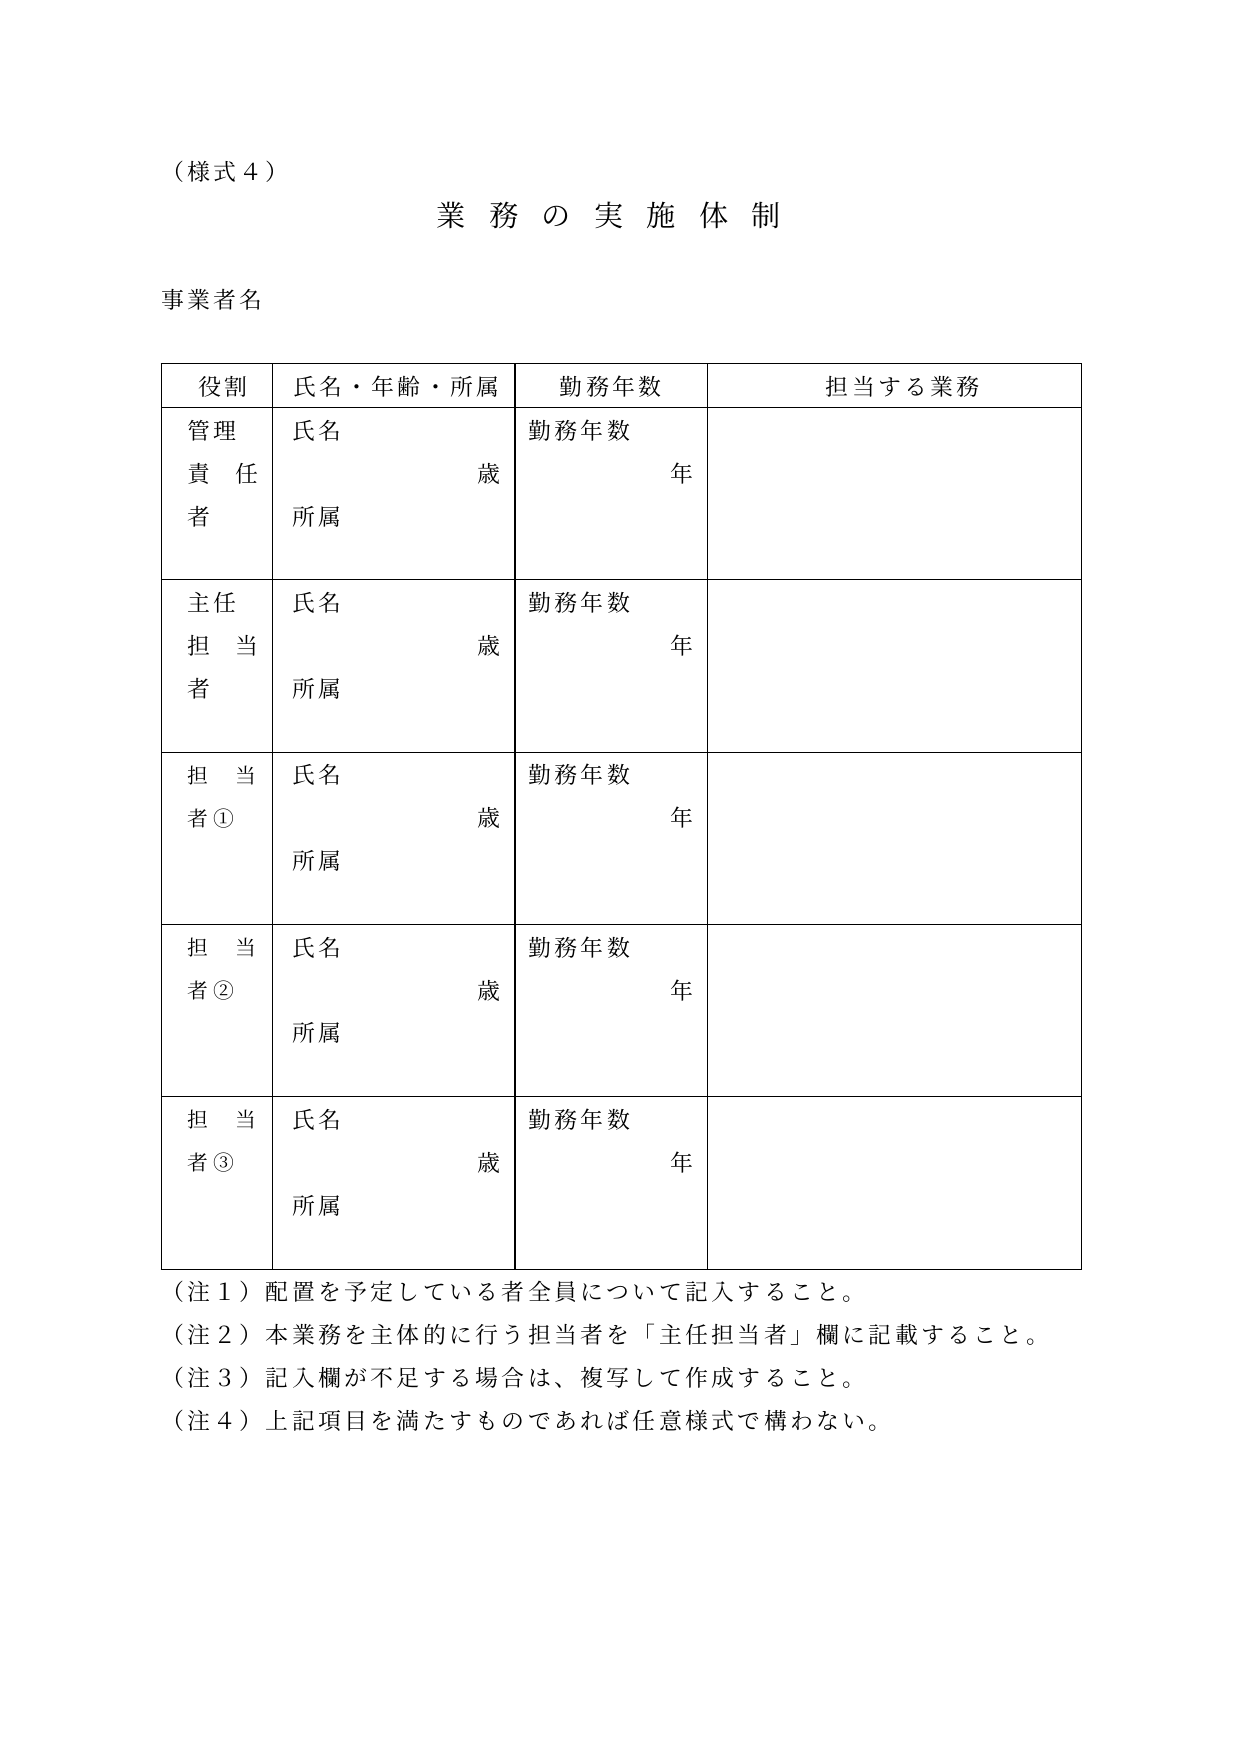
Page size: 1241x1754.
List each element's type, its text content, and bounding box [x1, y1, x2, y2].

table_cell 氏名 歳 所属 [273, 1097, 514, 1268]
table_cell 管理 責任者 [162, 408, 272, 579]
table_cell 主任 担当者 [162, 580, 272, 752]
table_cell 氏名 歳 所属 [273, 580, 514, 752]
table_cell [708, 1097, 1081, 1268]
text （様式４） [161, 149, 1079, 192]
table_cell 勤務年数 年 [516, 408, 707, 579]
table_cell 担当者③ [162, 1097, 272, 1268]
text 事業者名 [161, 278, 1079, 320]
table_cell 勤務年数 年 [516, 580, 707, 752]
table_cell [708, 753, 1081, 924]
table_cell 担当者① [162, 753, 272, 924]
text （注３）記入欄が不足する場合は、複写して作成すること。 [161, 1355, 1079, 1398]
table_header 勤務年数 [516, 364, 707, 407]
text （注４）上記項目を満たすものであれば任意様式で構わない。 [161, 1398, 1079, 1441]
table_header 役割 [162, 364, 272, 407]
text （注１）配置を予定している者全員について記入すること。 [161, 1270, 1079, 1312]
table_cell 氏名 歳 所属 [273, 753, 514, 924]
table_cell 氏名 歳 所属 [273, 925, 514, 1096]
table_cell [708, 580, 1081, 752]
table_cell [708, 408, 1081, 579]
table_header 氏名・年齢・所属 [273, 364, 514, 407]
table_cell [708, 925, 1081, 1096]
table_header 担当する業務 [708, 364, 1081, 407]
table_cell 担当者② [162, 925, 272, 1096]
table_cell 氏名 歳 所属 [273, 408, 514, 579]
table_cell 勤務年数 年 [516, 1097, 707, 1268]
text 業務の実施体制 [161, 192, 1079, 235]
table_cell 勤務年数 年 [516, 753, 707, 924]
table_cell 勤務年数 年 [516, 925, 707, 1096]
text （注２）本業務を主体的に行う担当者を「主任担当者」欄に記載すること。 [161, 1312, 1079, 1355]
